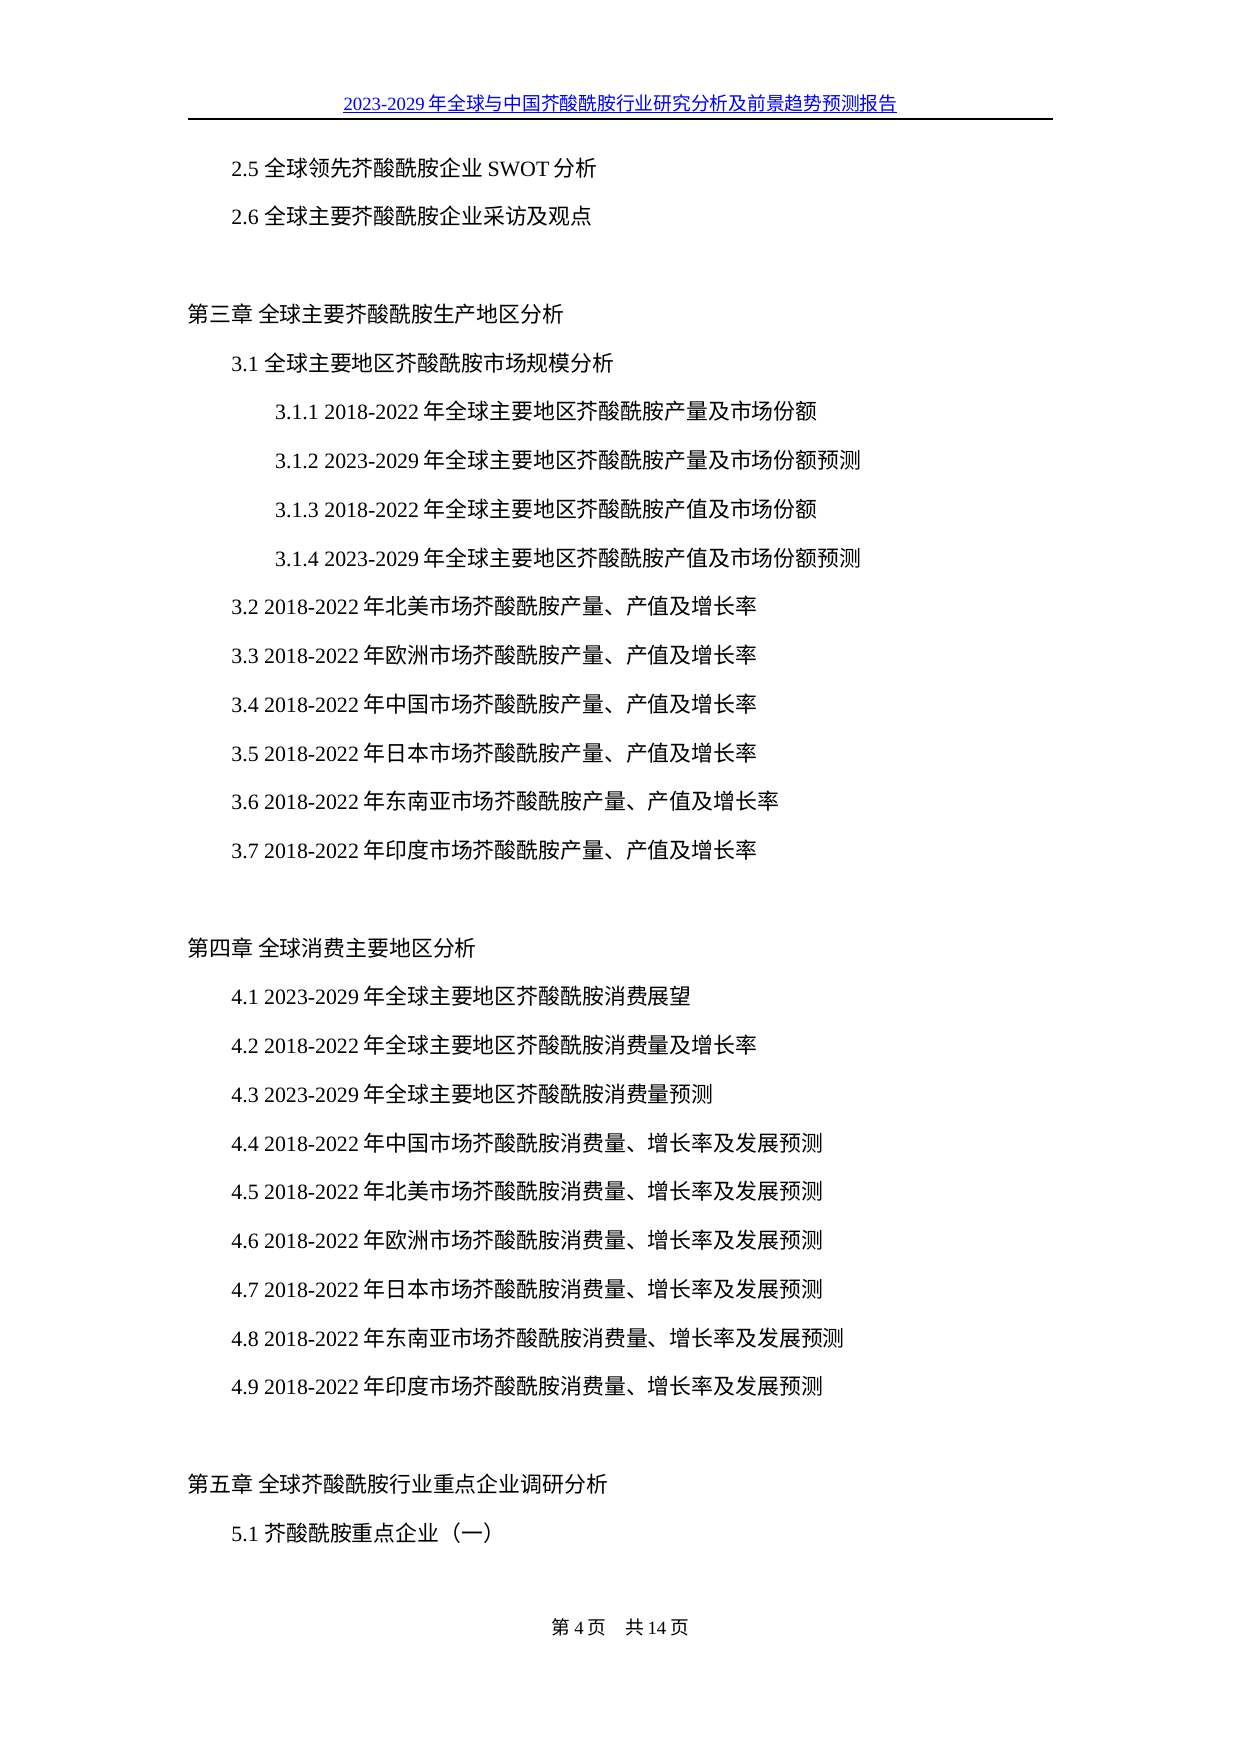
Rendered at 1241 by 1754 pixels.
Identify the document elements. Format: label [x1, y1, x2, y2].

text [187, 150, 1053, 1548]
